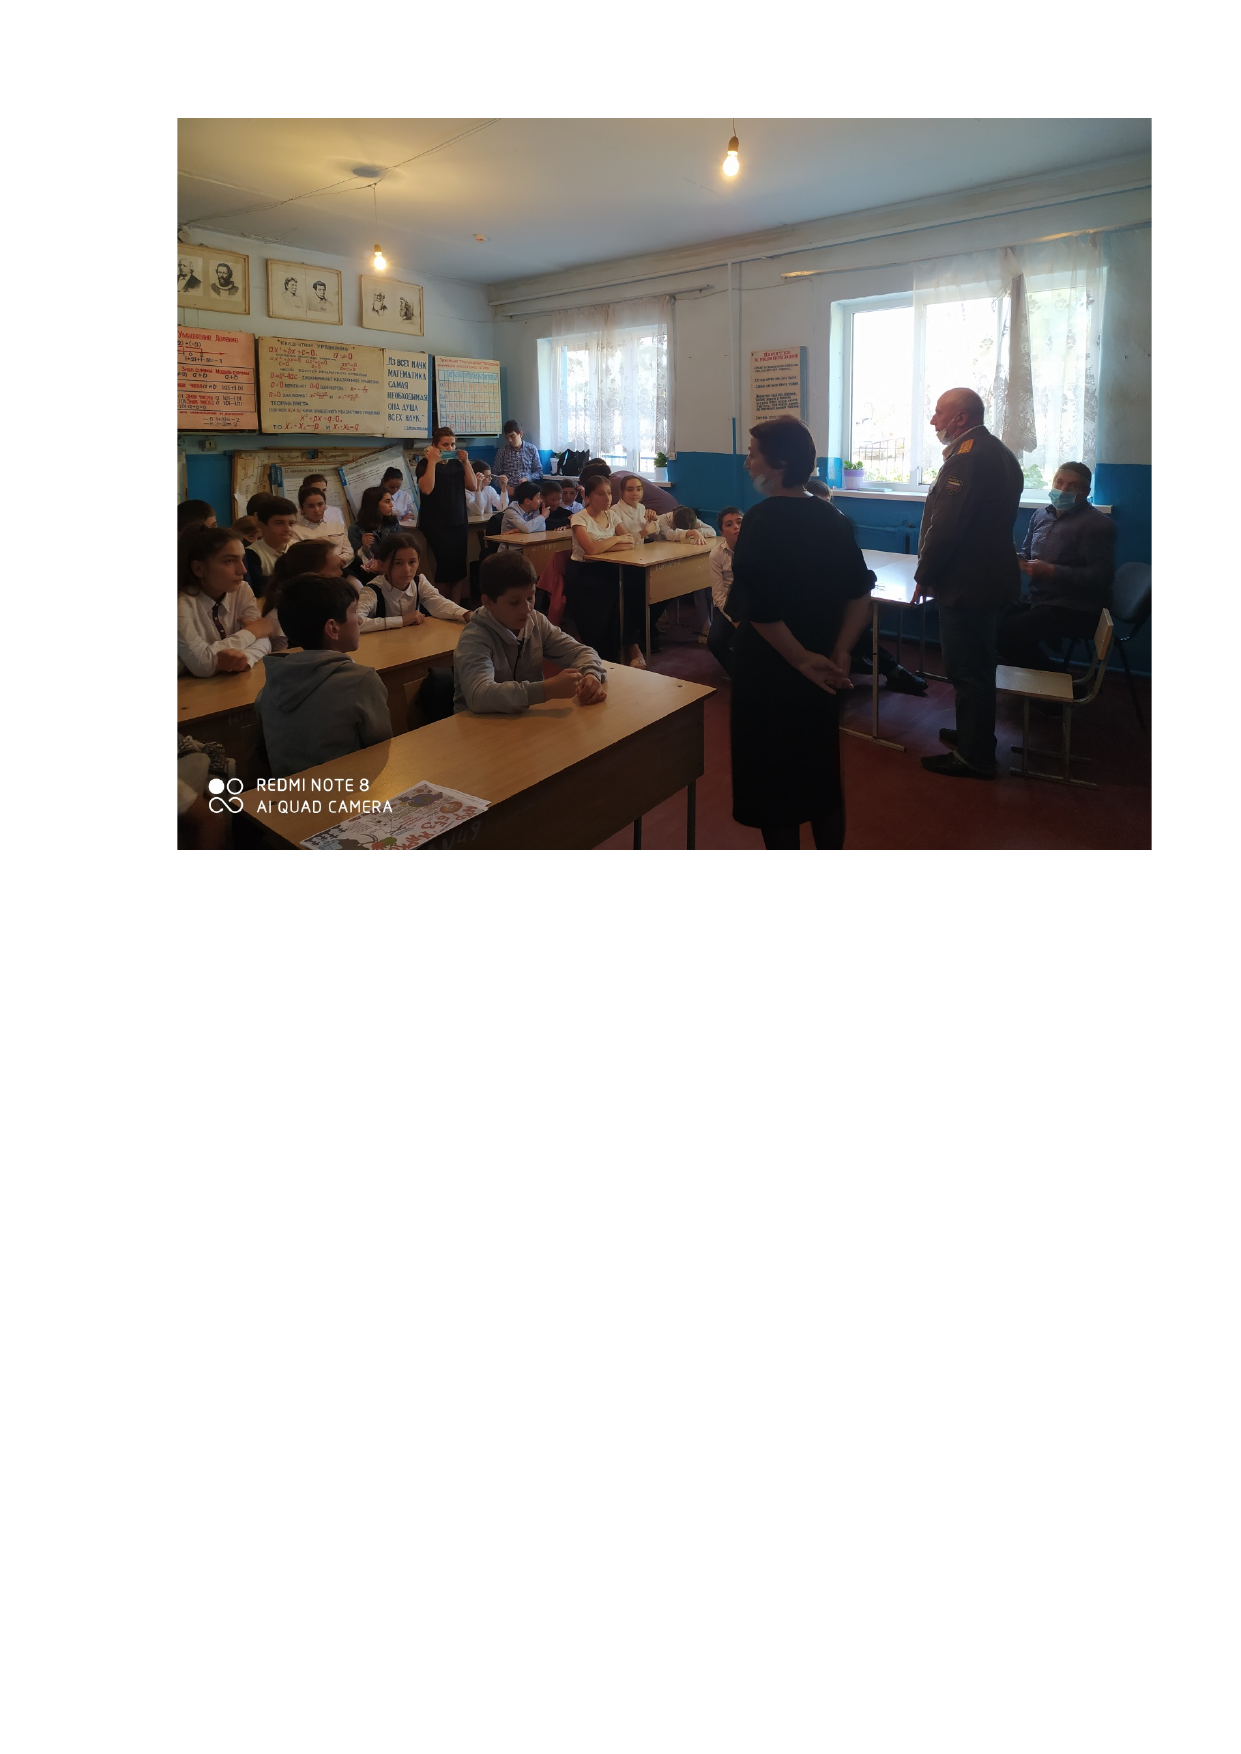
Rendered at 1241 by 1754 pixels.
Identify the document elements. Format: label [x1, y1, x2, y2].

picture [177, 118, 1152, 850]
